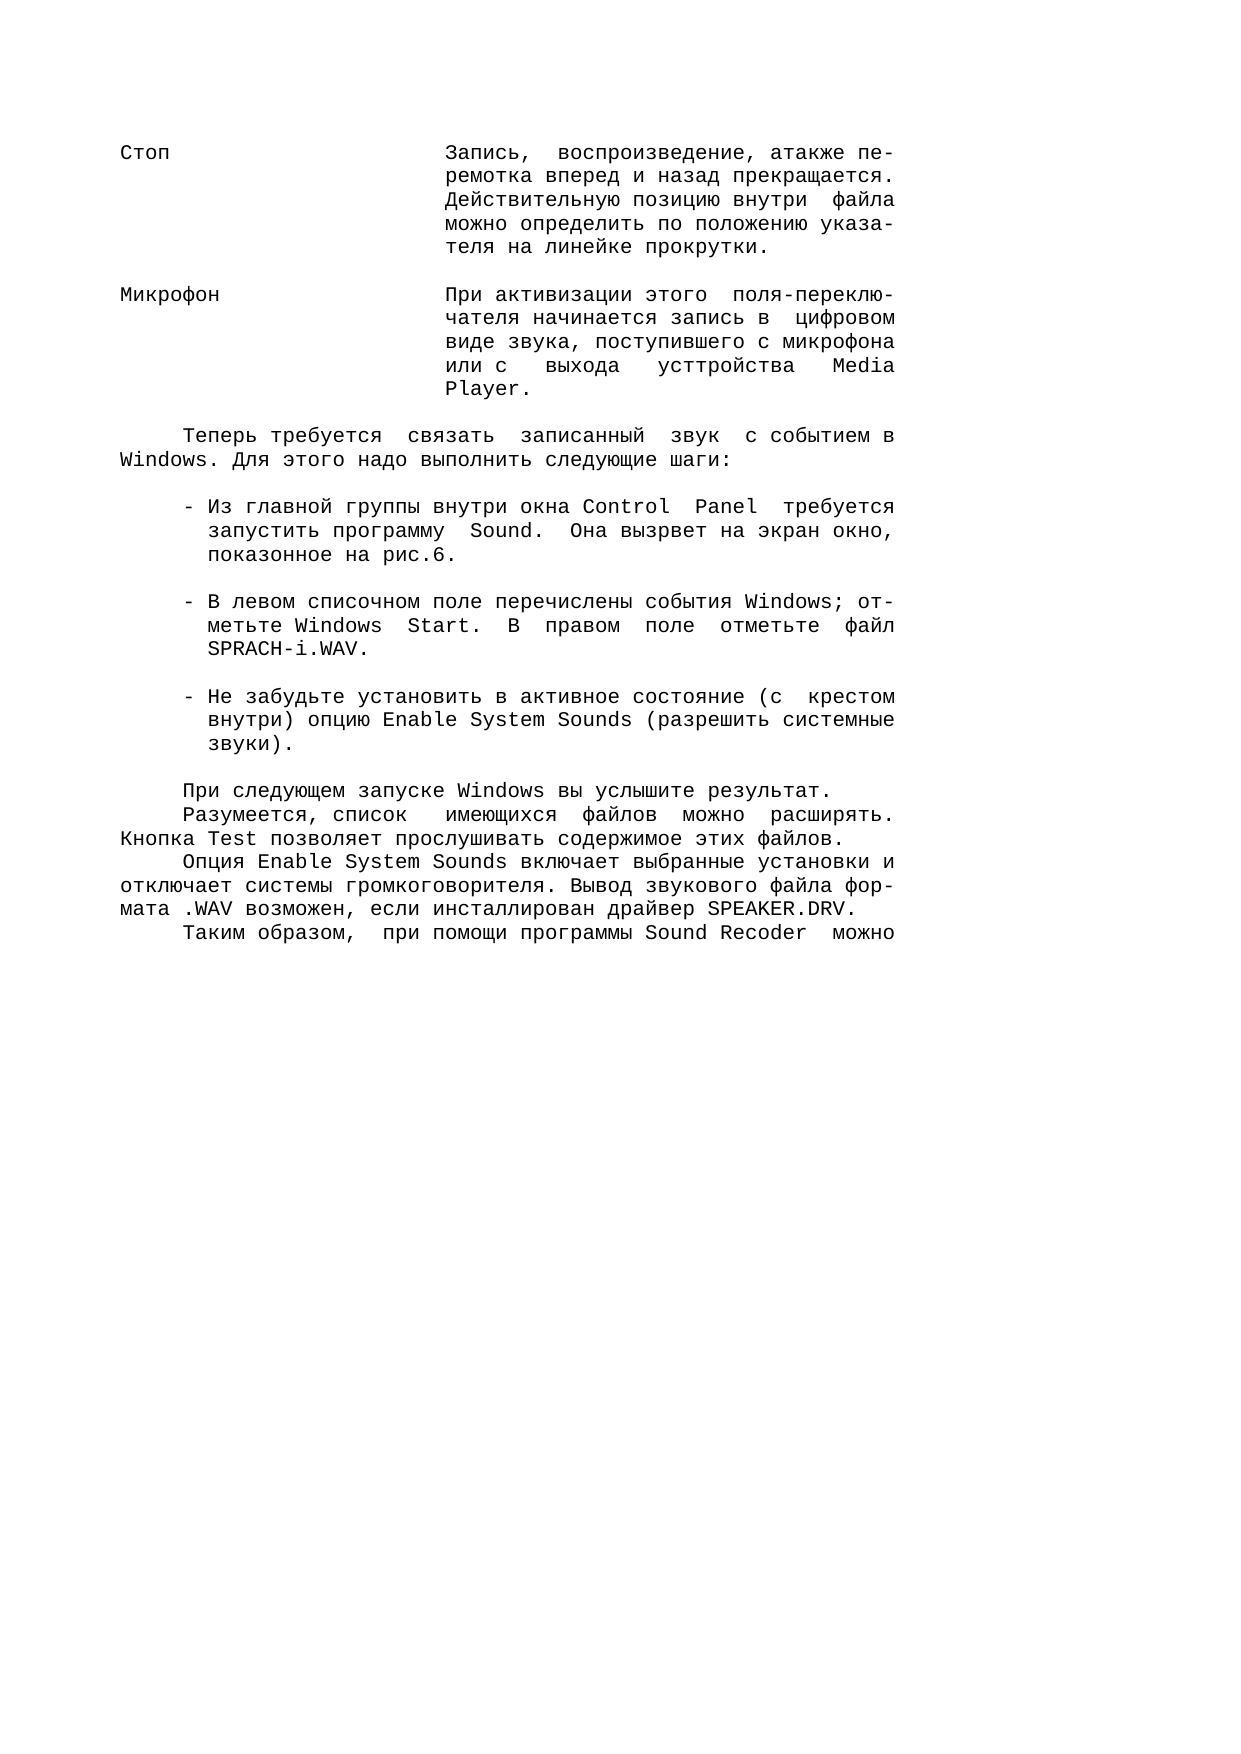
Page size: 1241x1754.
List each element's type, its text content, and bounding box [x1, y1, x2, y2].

text метьте Windows Start. В правом поле отметьте файл [120, 615, 1120, 638]
text При следующем запуске Windows вы услышите результат. [120, 780, 1120, 804]
text Действительную позицию внутри файла [120, 189, 1120, 213]
text теля на линейке прокрутки. [120, 236, 1120, 260]
text ремотка вперед и назад прекращается. [120, 165, 1120, 189]
text звуки). [120, 733, 1120, 757]
text Player. [120, 378, 1120, 402]
text Теперь требуется связать записанный звук с событием в [120, 426, 1120, 449]
text - В левом списочном поле перечислены события Windows; от- [120, 591, 1120, 615]
text Опция Enable System Sounds включает выбранные установки и [120, 851, 1120, 875]
text запустить программу Sound. Она вызрвет на экран окно, [120, 520, 1120, 544]
text Разумеется, список имеющихся файлов можно расширять. [120, 804, 1120, 827]
text чателя начинается запись в цифровом [120, 307, 1120, 331]
text отключает системы громкоговорителя. Вывод звукового файла фор- [120, 875, 1120, 898]
text показонное на рис.6. [120, 544, 1120, 567]
text Стоп Запись, воспроизведение, атакже пе- [120, 142, 1120, 165]
text Микрофон При активизации этого поля-переклю- [120, 284, 1120, 307]
text - Из главной группы внутри окна Control Panel требуется [120, 496, 1120, 520]
text SPRACH-i.WAV. [120, 638, 1120, 662]
text или с выхода усттройства Media [120, 354, 1120, 378]
text Кнопка Test позволяет прослушивать содержимое этих файлов. [120, 827, 1120, 851]
text Таким образом, при помощи программы Sound Recoder можно [120, 922, 1120, 946]
text - Не забудьте установить в активное состояние (с крестом [120, 686, 1120, 709]
text можно определить по положению указа- [120, 213, 1120, 236]
text мата .WAV возможен, если инсталлирован драйвер SPEAKER.DRV. [120, 898, 1120, 922]
text внутри) опцию Enable System Sounds (разрешить системные [120, 709, 1120, 733]
text виде звука, поступившего с микрофона [120, 331, 1120, 354]
text Windows. Для этого надо выполнить следующие шаги: [120, 449, 1120, 473]
